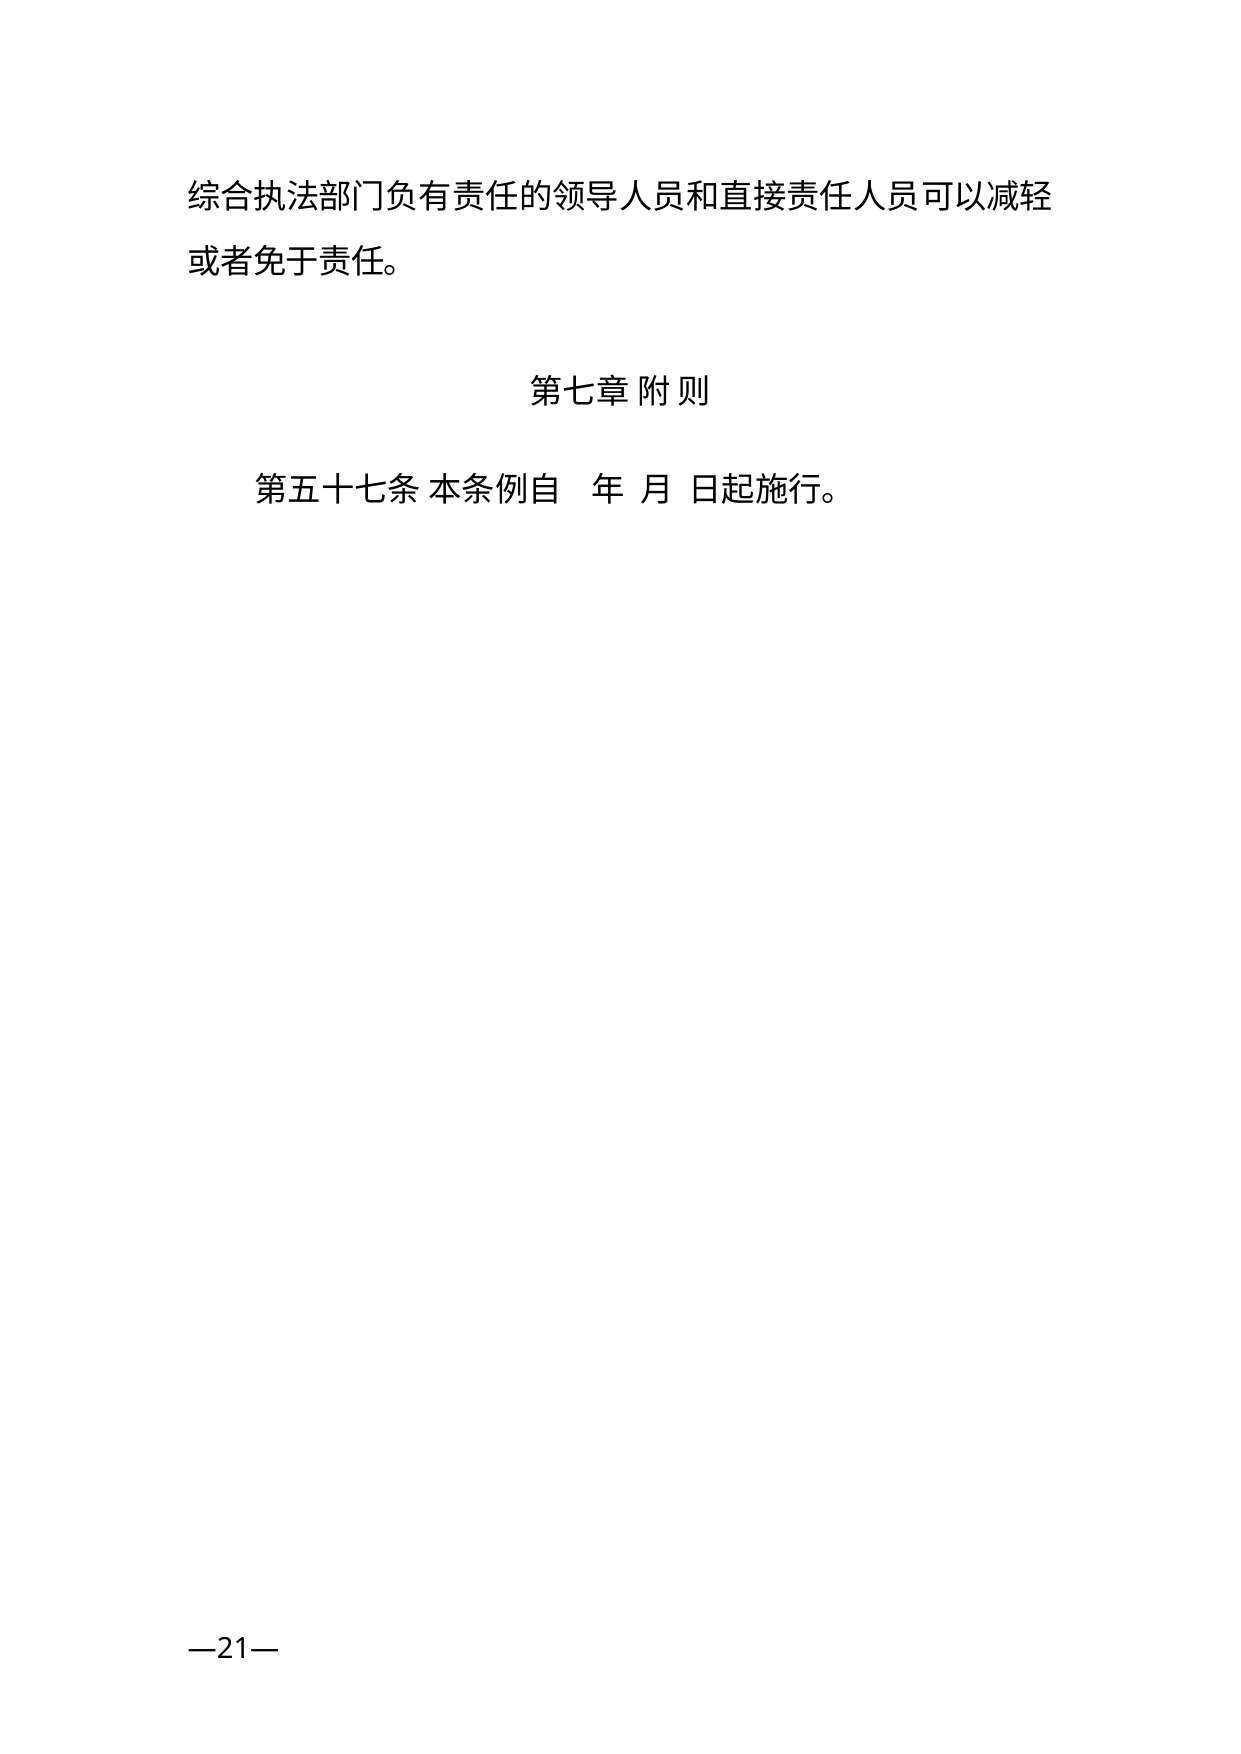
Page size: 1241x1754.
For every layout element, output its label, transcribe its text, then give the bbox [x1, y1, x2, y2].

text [187, 162, 1053, 292]
text 第五十七条 本条例自 年 月 日起施行。 [187, 454, 1053, 519]
text 第七章 附 则 [187, 357, 1053, 422]
